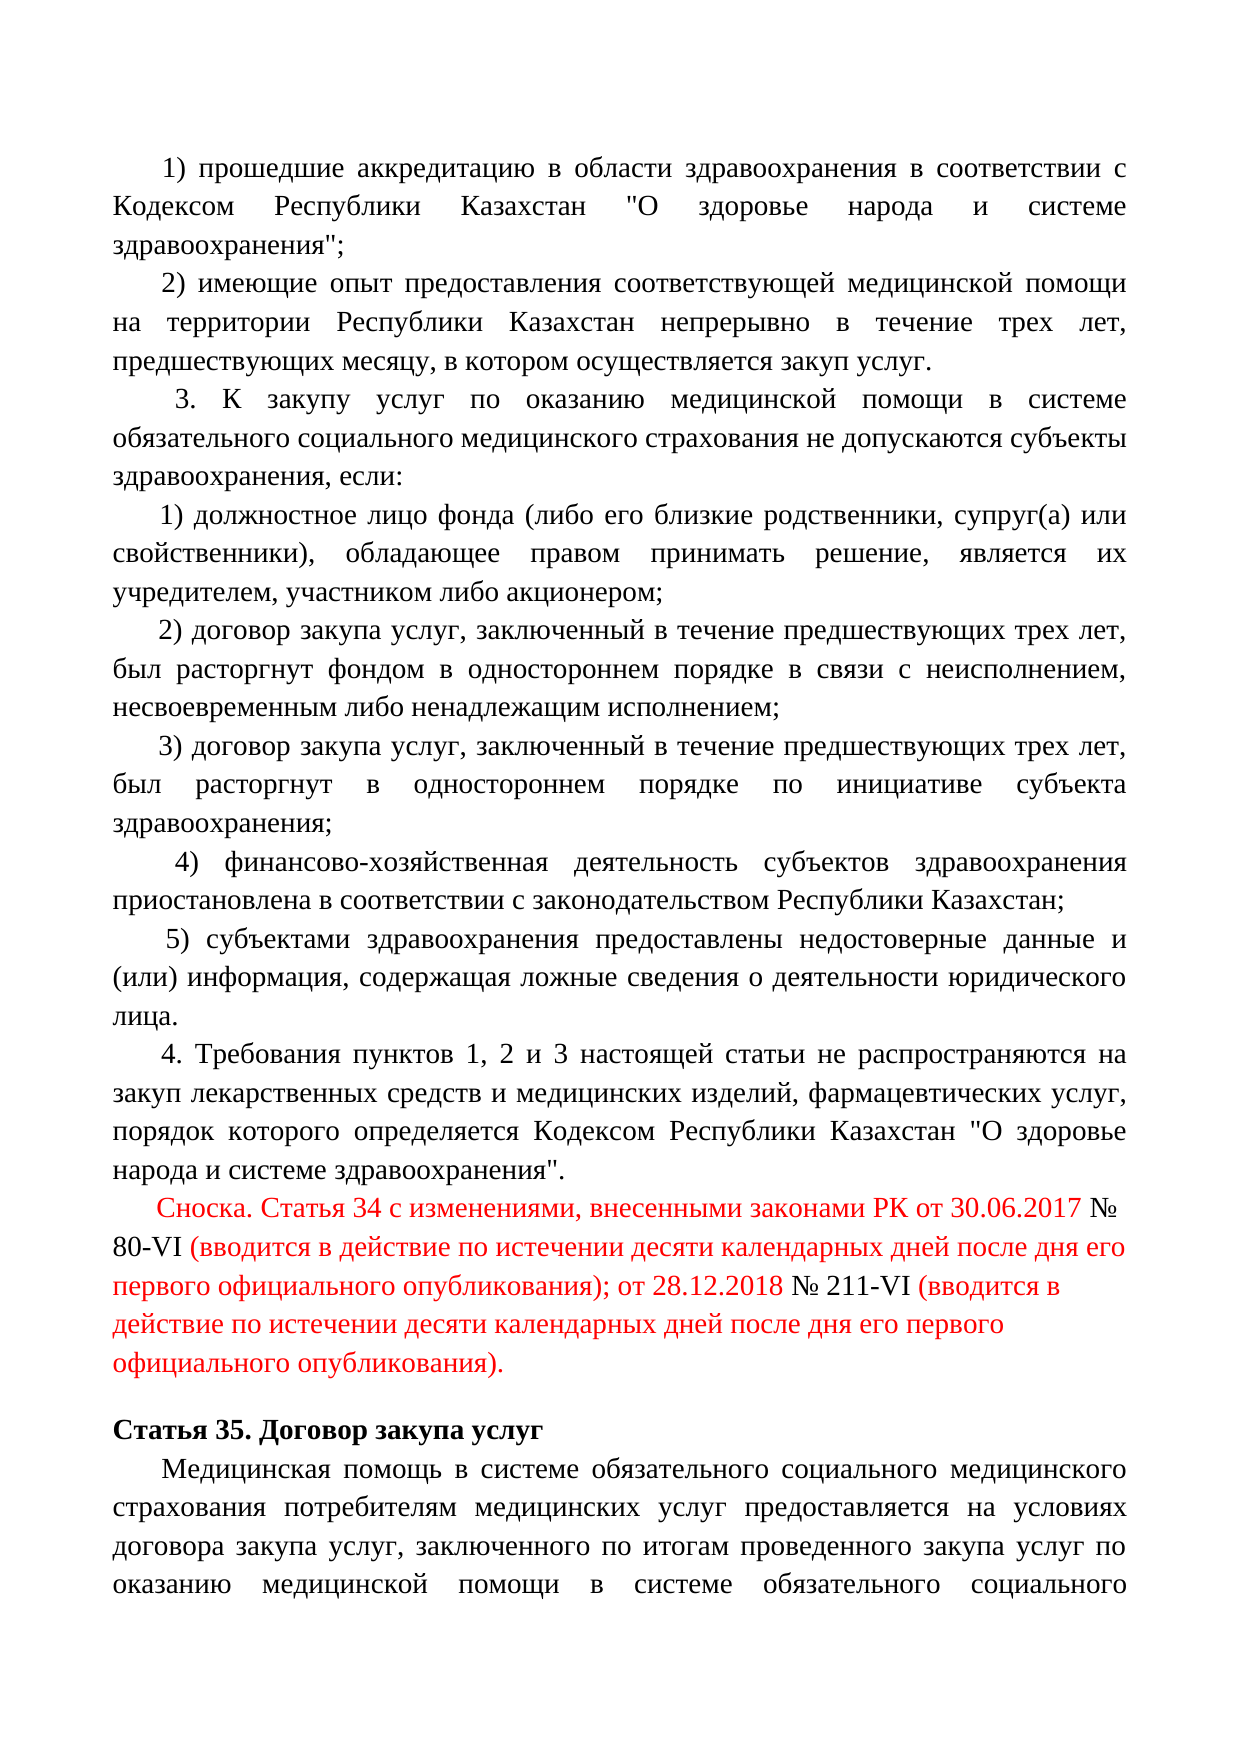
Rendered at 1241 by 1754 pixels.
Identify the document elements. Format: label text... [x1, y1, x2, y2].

text 3. К закупу услуг по оказанию медицинской помощи в системе обязательного социального медицинского страхования не допускаются субъекты здравоохранения, если: [112, 381, 1128, 492]
text 2) договор закупа услуг, заключенный в течение предшествующих трех лет, был расторгнут фондом в одностороннем порядке в связи с неисполнением, несвоевременным либо ненадлежащим исполнением; [112, 612, 1128, 723]
text 1) должностное лицо фонда (либо его близкие родственники, супруг(а) или свойственники), обладающее правом принимать решение, является их учредителем, участником либо акционером; [112, 497, 1128, 607]
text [112, 1451, 1128, 1600]
text Статья 35. Договор закупа услуг [112, 1412, 1128, 1446]
text 2) имеющие опыт предоставления соответствующей медицинской помощи на территории Республики Казахстан непрерывно в течение трех лет, предшествующих месяцу, в котором осуществляется закуп услуг. [112, 266, 1128, 376]
text 4. Требования пунктов 1, 2 и 3 настоящей статьи не распространяются на закуп лекарственных средств и медицинских изделий, фармацевтических услуг, порядок которого определяется Кодексом Республики Казахстан "О здоровье народа и системе здравоохранения". [112, 1036, 1128, 1186]
text 5) субъектами здравоохранения предоставлены недостоверные данные и (или) информация, содержащая ложные сведения о деятельности юридического лица. [112, 921, 1128, 1031]
text 4) финансово-хозяйственная деятельность субъектов здравоохранения приостановлена в соответствии с законодательством Республики Казахстан; [112, 844, 1128, 916]
text 1) прошедшие аккредитацию в области здравоохранения в соответствии с Кодексом Республики Казахстан "О здоровье народа и системе здравоохранения"; [112, 150, 1128, 261]
text 3) договор закупа услуг, заключенный в течение предшествующих трех лет, был расторгнут в одностороннем порядке по инициативе субъекта здравоохранения; [112, 728, 1128, 839]
text Сноска. Статья 34 с изменениями, внесенными законами РК от 30.06.2017 № 80-VI (вводится в действие по истечении десяти календарных дней после дня его первого официального опубликования); от 28.12.2018 № 211-VI (вводится в действие по истечении десяти календарных дней после дня его первого официального опубликования). [112, 1191, 1128, 1408]
